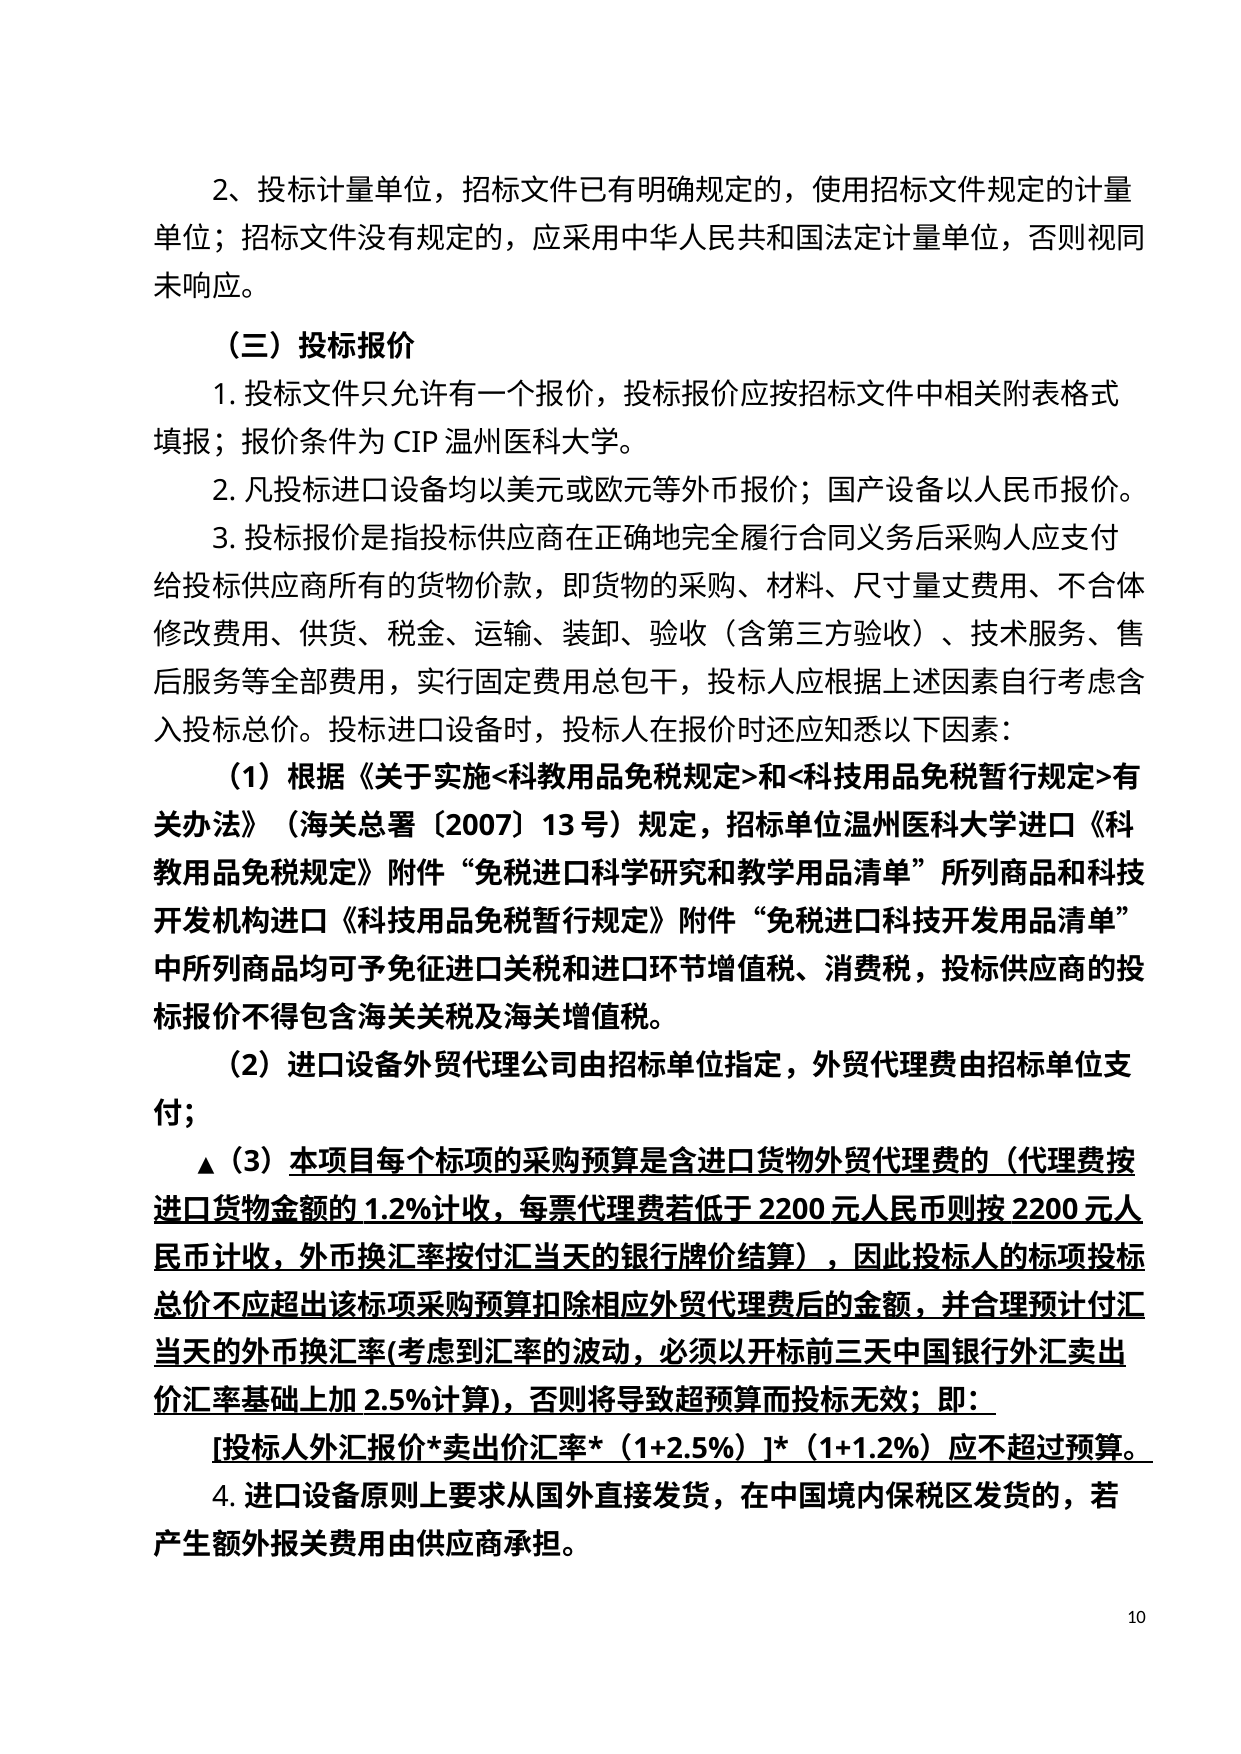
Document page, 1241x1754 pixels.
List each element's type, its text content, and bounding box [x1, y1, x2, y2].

text 2、投标计量单位，招标文件已有明确规定的，使用招标文件规定的计量单位；招标文件没有规定的，应采用中华人民共和国法定计量单位，否则视同未响应。 [153, 162, 1146, 306]
text ▲（3）本项目每个标项的采购预算是含进口货物外贸代理费的（代理费按进口货物金额的1.2%计收，每票代理费若低于2200元人民币则按2200元人民币计收，外币换汇率按付汇当天的银行牌价结算），因此投标人的标项投标总价不应超出该标项采购预算扣除相应外贸代理费后的金额，并合理预计付汇当天的外币换汇率(考虑到汇率的波动，必须以开标前三天中国银行外汇卖出价汇率基础上加2.5%计算)，否则将导致超预算而投标无效；即： [153, 1133, 1146, 1420]
text （1）根据《关于实施<科教用品免税规定>和<科技用品免税暂行规定>有关办法》（海关总署〔2007〕13号）规定，招标单位温州医科大学进口《科教用品免税规定》附件“免税进口科学研究和教学用品清单”所列商品和科技开发机构进口《科技用品免税暂行规定》附件“免税进口科技开发用品清单”中所列商品均可予免征进口关税和进口环节增值税、消费税，投标供应商的投标报价不得包含海关关税及海关增值税。 [153, 749, 1146, 1037]
text （2）进口设备外贸代理公司由招标单位指定，外贸代理费由招标单位支付； [153, 1037, 1146, 1133]
text 3. 投标报价是指投标供应商在正确地完全履行合同义务后采购人应支付给投标供应商所有的货物价款，即货物的采购、材料、尺寸量丈费用、不合体修改费用、供货、税金、运输、装卸、验收（含第三方验收）、技术服务、售后服务等全部费用，实行固定费用总包干，投标人应根据上述因素自行考虑含入投标总价。投标进口设备时，投标人在报价时还应知悉以下因素： [153, 510, 1146, 749]
text 2. 凡投标进口设备均以美元或欧元等外币报价；国产设备以人民币报价。 [153, 462, 1146, 510]
text 4. 进口设备原则上要求从国外直接发货，在中国境内保税区发货的，若产生额外报关费用由供应商承担。 [153, 1468, 1146, 1564]
text （三）投标报价 [153, 318, 1146, 366]
text [投标人外汇报价*卖出价汇率*（1+2.5%）]*（1+1.2%）应不超过预算。 [153, 1420, 1146, 1468]
text 1. 投标文件只允许有一个报价，投标报价应按招标文件中相关附表格式填报；报价条件为CIP温州医科大学。 [153, 366, 1146, 462]
